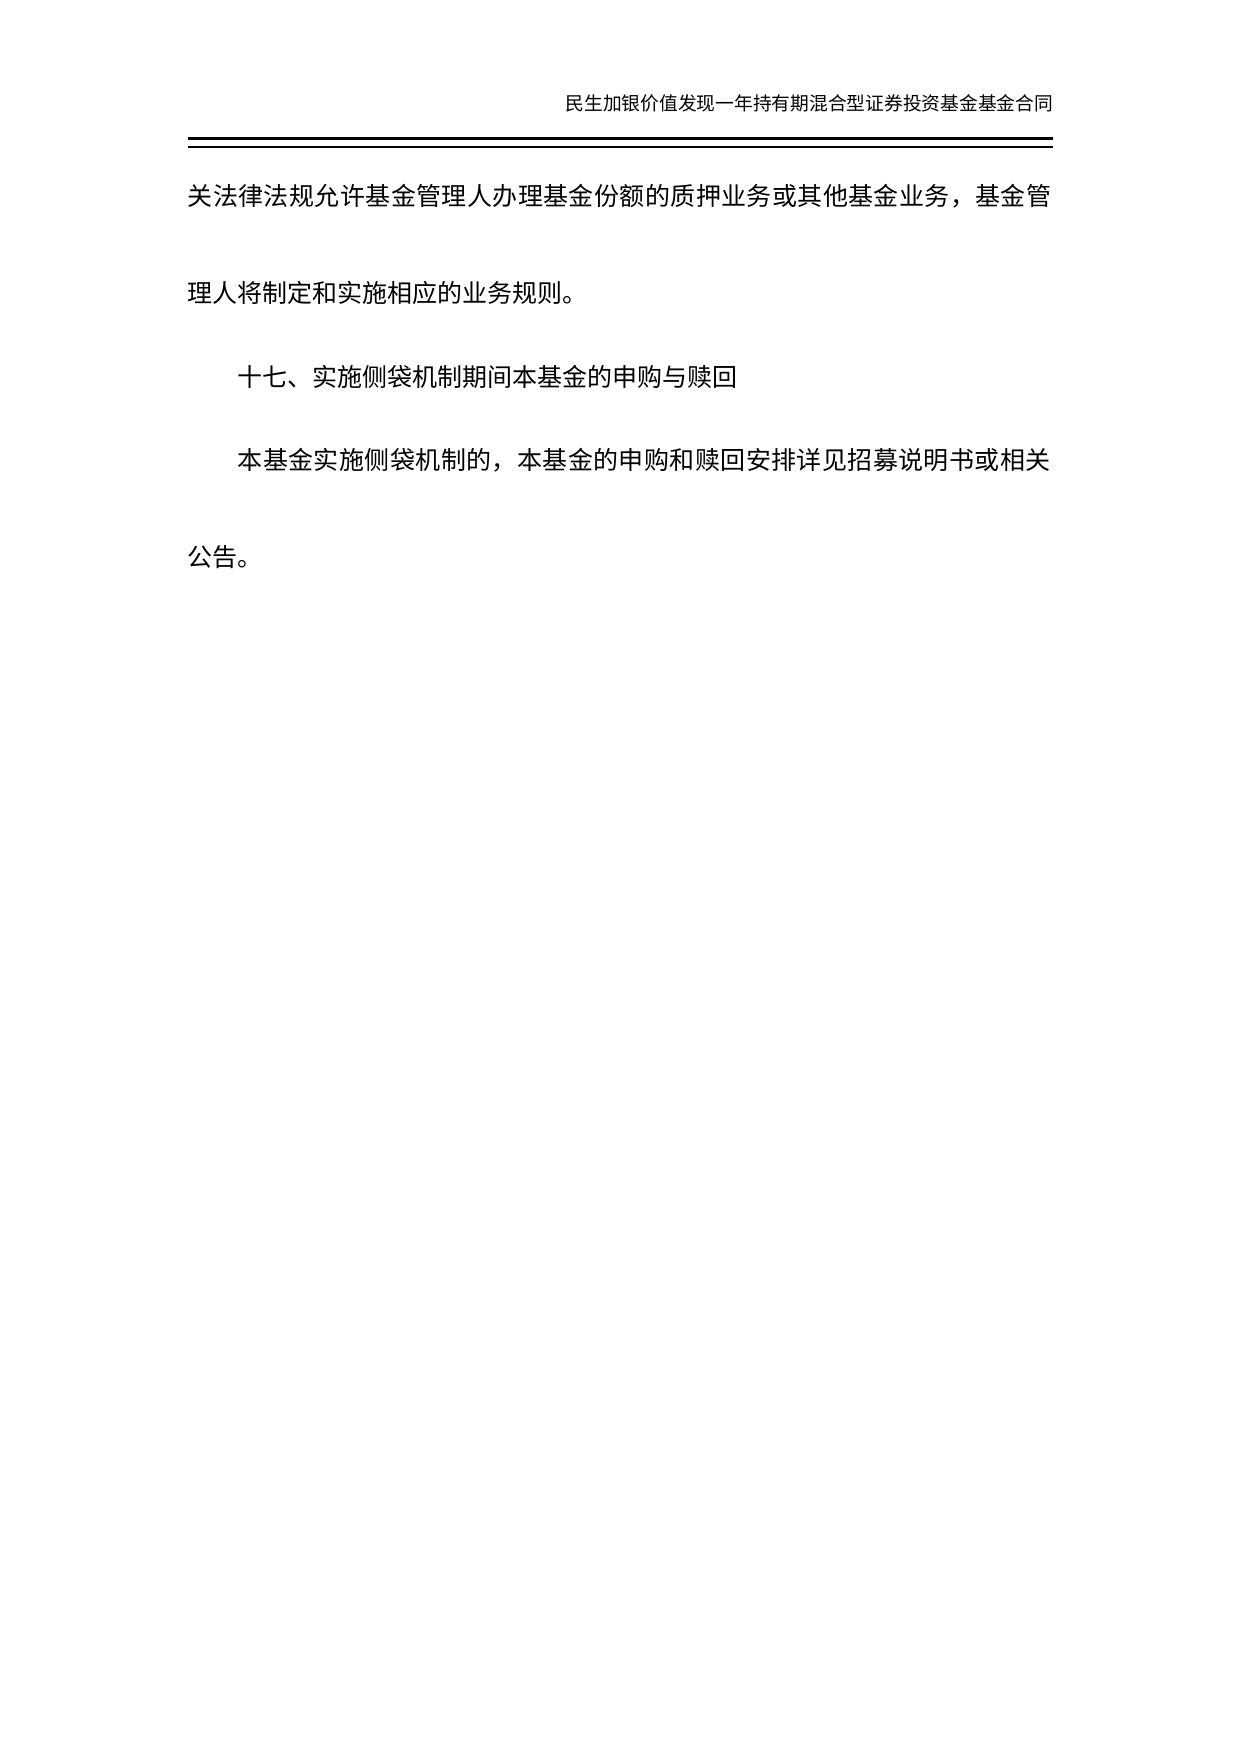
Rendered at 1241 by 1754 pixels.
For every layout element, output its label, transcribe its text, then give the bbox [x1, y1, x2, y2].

text 十七、实施侧袋机制期间本基金的申购与赎回 [187, 343, 1053, 408]
text 本基金实施侧袋机制的，本基金的申购和赎回安排详见招募说明书或相关公告。 [187, 426, 1053, 588]
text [187, 162, 1053, 324]
